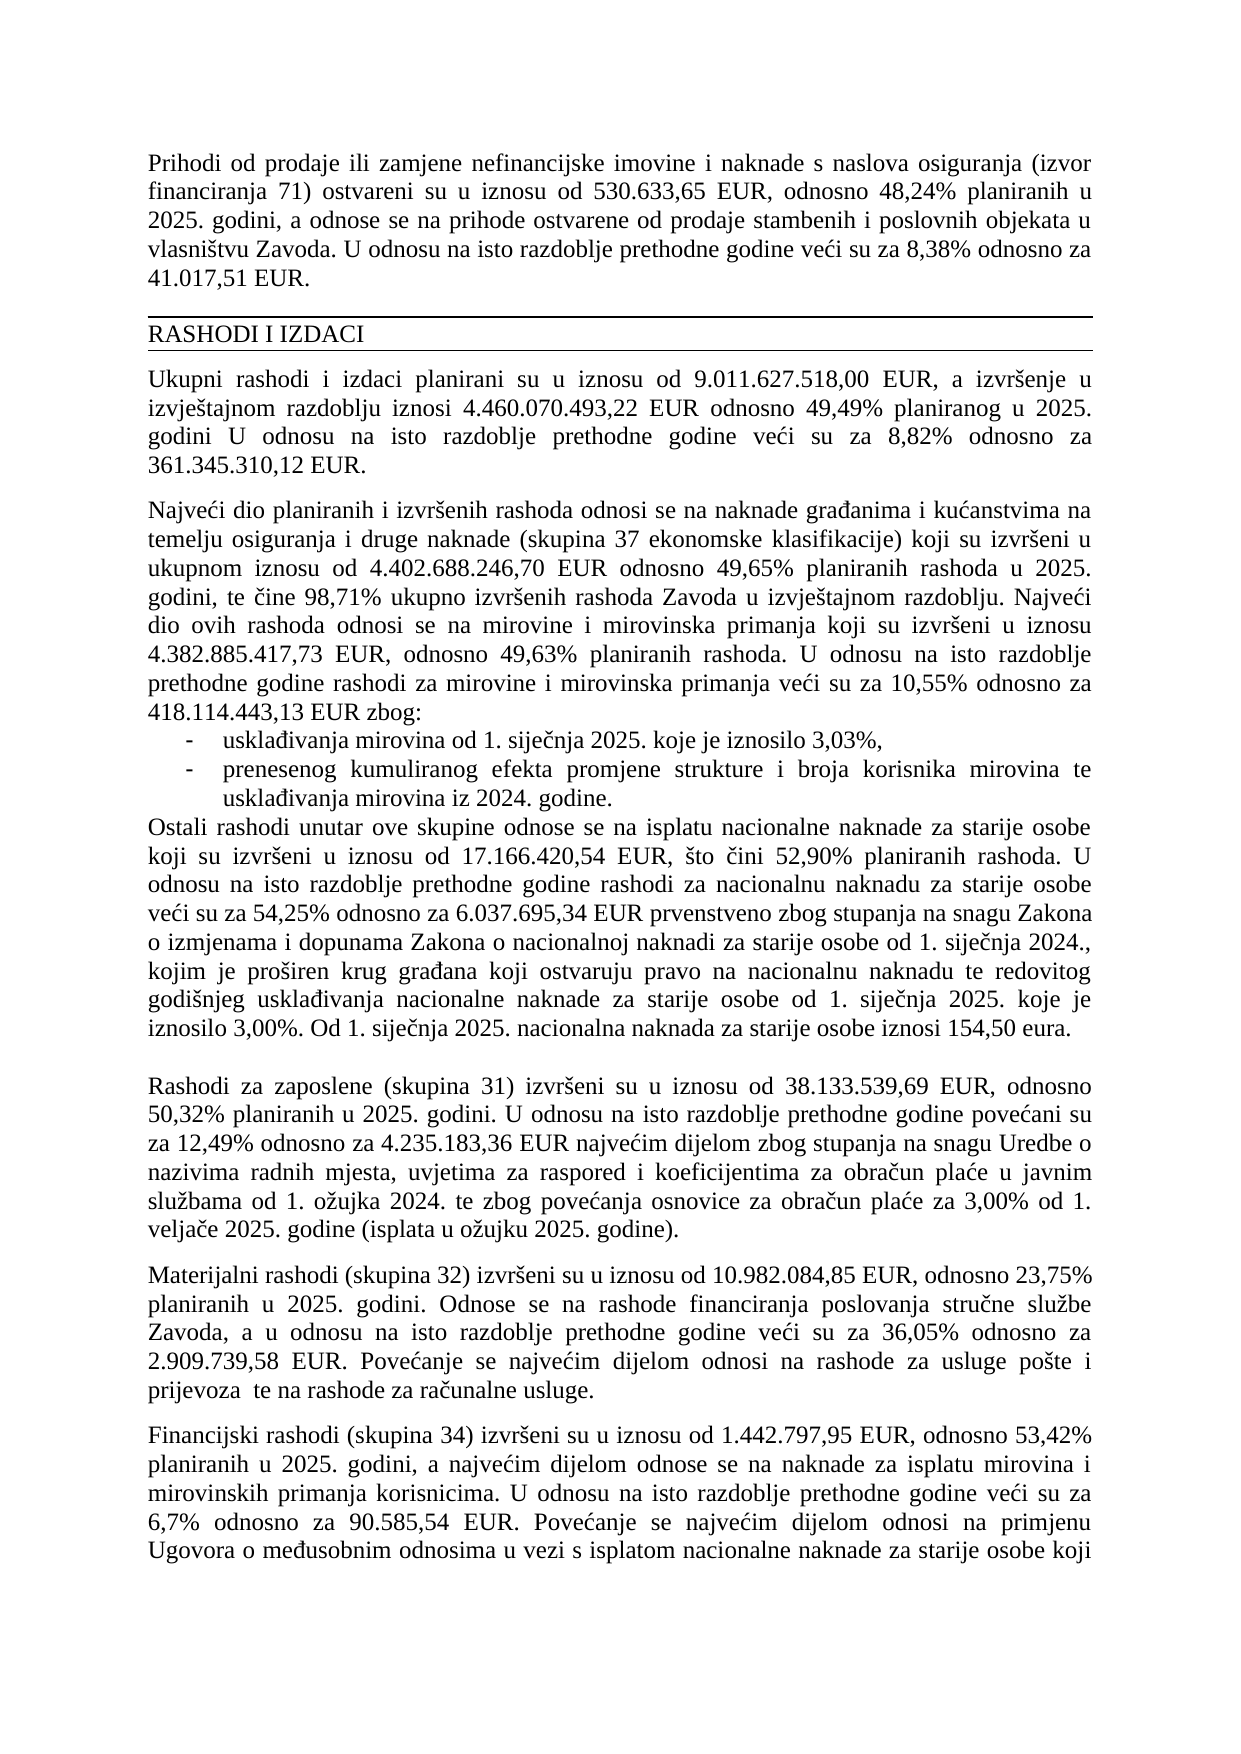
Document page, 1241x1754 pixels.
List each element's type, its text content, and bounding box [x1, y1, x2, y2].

text Ostali rashodi unutar ove skupine odnose se na isplatu nacionalne naknade za starije osobe koji su izvršeni u iznosu od 17.166.420,54 EUR, što čini 52,90% planiranih rashoda. U odnosu na isto razdoblje prethodne godine rashodi za nacionalnu naknadu za starije osobe veći su za 54,25% odnosno za 6.037.695,34 EUR prvenstveno zbog stupanja na snagu Zakona o izmjenama i dopunama Zakona o nacionalnoj naknadi za starije osobe od 1. siječnja 2024., kojim je proširen krug građana koji ostvaruju pravo na nacionalnu naknadu te redovitog godišnjeg usklađivanja nacionalne naknade za starije osobe od 1. siječnja 2025. koje je iznosilo 3,00%. Od 1. siječnja 2025. nacionalna naknada za starije osobe iznosi 154,50 eura. [148, 812, 1093, 1042]
text Prihodi od prodaje ili zamjene nefinancijske imovine i naknade s naslova osiguranja (izvor financiranja 71) ostvareni su u iznosu od 530.633,65 EUR, odnosno 48,24% planiranih u 2025. godini, a odnose se na prihode ostvarene od prodaje stambenih i poslovnih objekata u vlasništvu Zavoda. U odnosu na isto razdoblje prethodne godine veći su za 8,38% odnosno za 41.017,51 EUR. [148, 148, 1093, 291]
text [148, 1420, 1093, 1564]
list usklađivanja mirovina od 1. siječnja 2025. koje je iznosilo 3,03%, [185, 726, 1093, 754]
list prenesenog kumuliranog efekta promjene strukture i broja korisnika mirovina te usklađivanja mirovina iz 2024. godine. [185, 754, 1093, 812]
text Materijalni rashodi (skupina 32) izvršeni su u iznosu od 10.982.084,85 EUR, odnosno 23,75% planiranih u 2025. godini. Odnose se na rashode financiranja poslovanja stručne službe Zavoda, a u odnosu na isto razdoblje prethodne godine veći su za 36,05% odnosno za 2.909.739,58 EUR. Povećanje se najvećim dijelom odnosi na rashode za usluge pošte i prijevoza te na rashode za računalne usluge. [148, 1260, 1093, 1404]
text Rashodi za zaposlene (skupina 31) izvršeni su u iznosu od 38.133.539,69 EUR, odnosno 50,32% planiranih u 2025. godini. U odnosu na isto razdoblje prethodne godine povećani su za 12,49% odnosno za 4.235.183,36 EUR najvećim dijelom zbog stupanja na snagu Uredbe o nazivima radnih mjesta, uvjetima za raspored i koeficijentima za obračun plaće u javnim službama od 1. ožujka 2024. te zbog povećanja osnovice za obračun plaće za 3,00% od 1. veljače 2025. godine (isplata u ožujku 2025. godine). [148, 1071, 1093, 1243]
text Najveći dio planiranih i izvršenih rashoda odnosi se na naknade građanima i kućanstvima na temelju osiguranja i druge naknade (skupina 37 ekonomske klasifikacije) koji su izvršeni u ukupnom iznosu od 4.402.688.246,70 EUR odnosno 49,65% planiranih rashoda u 2025. godini, te čine 98,71% ukupno izvršenih rashoda Zavoda u izvještajnom razdoblju. Najveći dio ovih rashoda odnosi se na mirovine i mirovinska primanja koji su izvršeni u iznosu 4.382.885.417,73 EUR, odnosno 49,63% planiranih rashoda. U odnosu na isto razdoblje prethodne godine rashodi za mirovine i mirovinska primanja veći su za 10,55% odnosno za 418.114.443,13 EUR zbog: [148, 496, 1093, 726]
text RASHODI I IZDACI [148, 318, 1093, 350]
text Ukupni rashodi i izdaci planirani su u iznosu od 9.011.627.518,00 EUR, a izvršenje u izvještajnom razdoblju iznosi 4.460.070.493,22 EUR odnosno 49,49% planiranog u 2025. godini U odnosu na isto razdoblje prethodne godine veći su za 8,82% odnosno za 361.345.310,12 EUR. [148, 364, 1093, 479]
